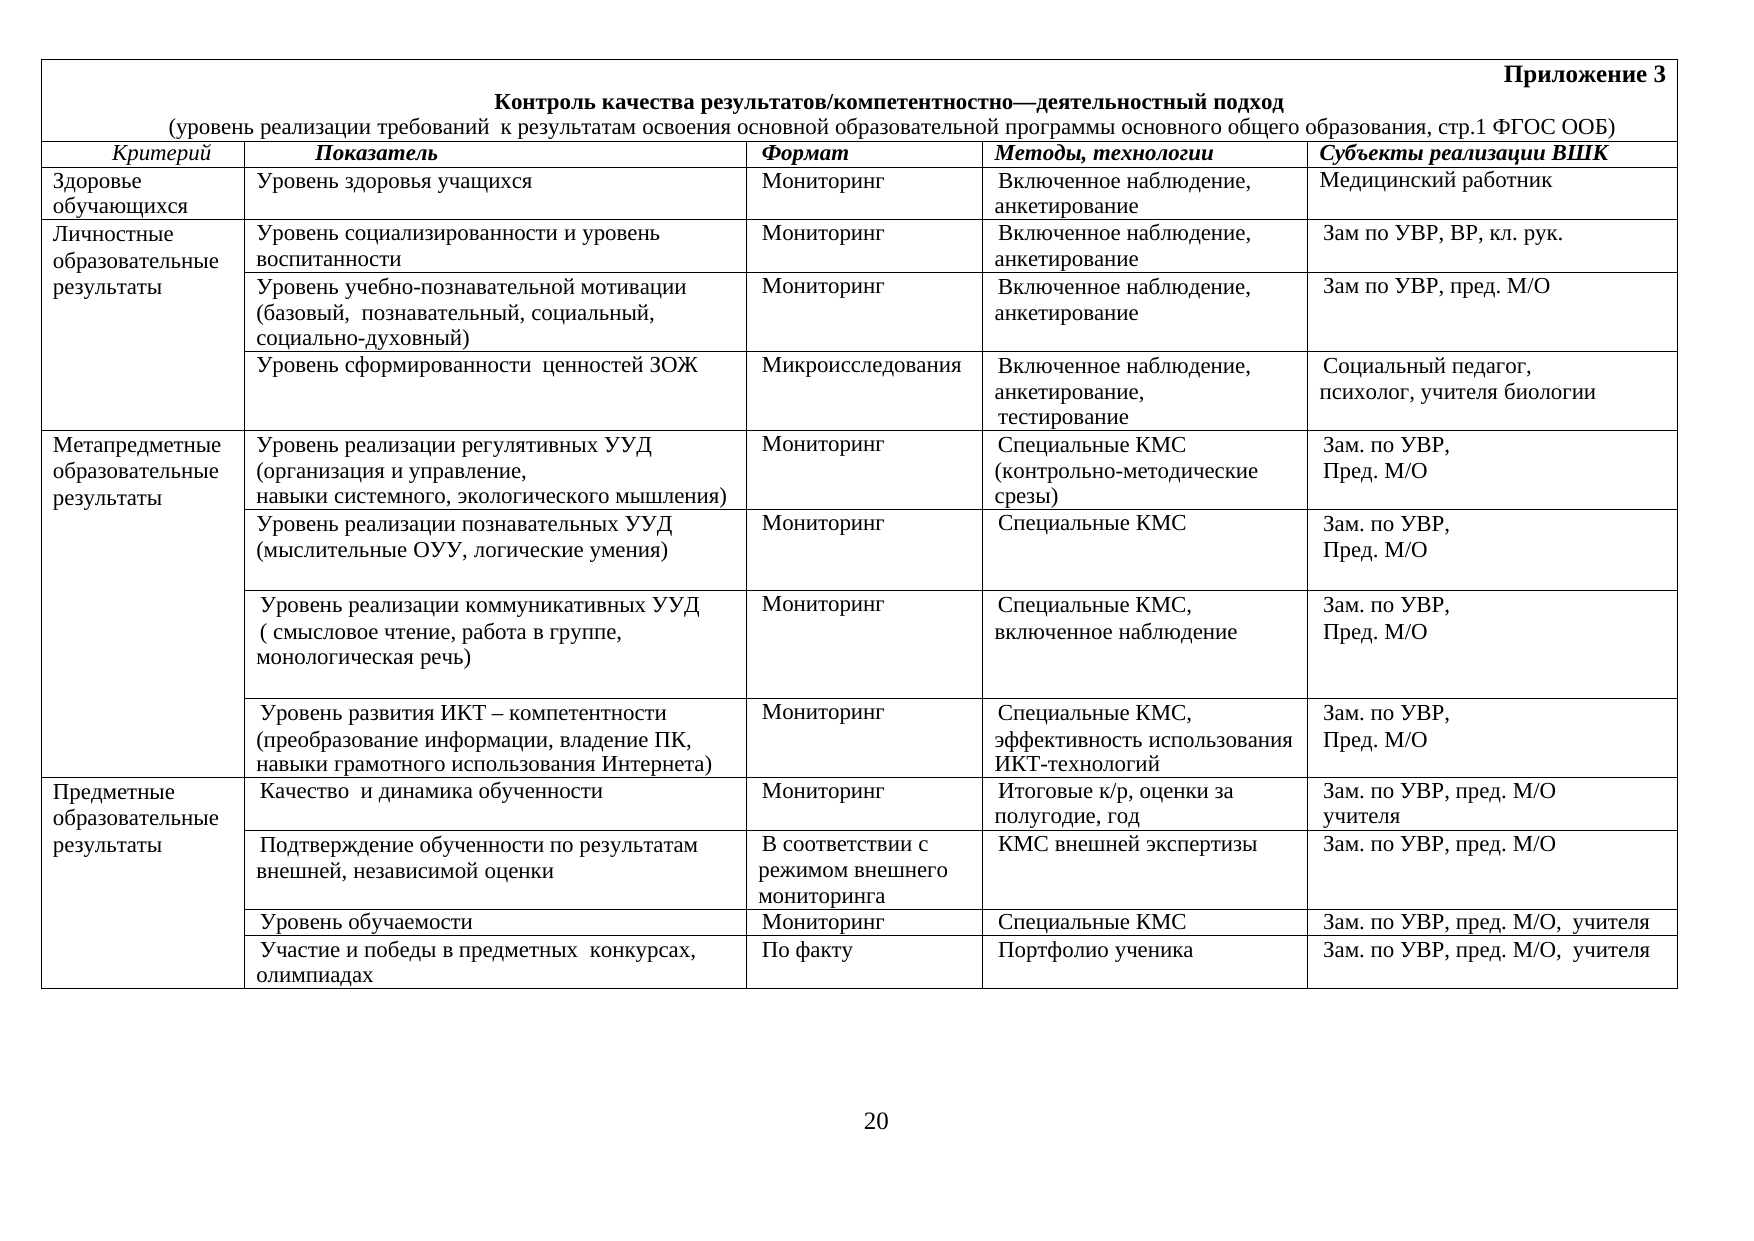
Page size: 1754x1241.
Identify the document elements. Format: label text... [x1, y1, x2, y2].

table_cell Социальный педагог, психолог, учителя биологии [1308, 352, 1677, 430]
table_cell Здоровье обучающихся [42, 168, 244, 219]
table_cell Уровень социализированности и уровень воспитанности [245, 220, 746, 272]
table_cell Зам. по УВР, пред. М/О, учителя [1308, 910, 1677, 935]
table_cell Формат [747, 142, 982, 167]
table_cell Предметные образовательные результаты [42, 778, 244, 988]
table_cell Зам. по УВР, пред. М/О [1308, 831, 1677, 909]
table_cell Уровень учебно-познавательной мотивации (базовый, познавательный, социальный, социально-духовный) [245, 273, 746, 351]
table_cell Уровень реализации коммуникативных УУД ( смысловое чтение, работа в группе, монологическая речь) [245, 591, 746, 698]
table_cell Портфолио ученика [983, 936, 1307, 988]
table_cell Уровень развития ИКТ – компетентности (преобразование информации, владение ПК, навыки грамотного использования Интернета) [245, 699, 746, 777]
table_cell Уровень сформированности ценностей ЗОЖ [245, 352, 746, 430]
table_cell Мониторинг [747, 591, 982, 698]
table_cell Уровень реализации познавательных УУД (мыслительные ОУУ, логические умения) [245, 510, 746, 590]
table_cell Мониторинг [747, 220, 982, 272]
table_cell Показатель [245, 142, 746, 167]
table_cell Зам. по УВР, Пред. М/О [1308, 431, 1677, 509]
table_cell Включенное наблюдение, анкетирование [983, 168, 1307, 219]
table_cell Подтверждение обученности по результатам внешней, независимой оценки [245, 831, 746, 909]
table_cell Качество и динамика обученности [245, 778, 746, 830]
table_cell Специальные КМС [983, 510, 1307, 590]
table_cell Личностные образовательные результаты [42, 220, 244, 430]
table_cell Медицинский работник [1308, 168, 1677, 219]
table_cell Мониторинг [747, 778, 982, 830]
table_cell Зам по УВР, ВР, кл. рук. [1308, 220, 1677, 272]
table_cell Зам. по УВР, Пред. М/О [1308, 591, 1677, 698]
table_cell Мониторинг [747, 431, 982, 509]
table_cell Зам. по УВР, пред. М/О, учителя [1308, 936, 1677, 988]
table_cell Уровень здоровья учащихся [245, 168, 746, 219]
table_cell Субъекты реализации ВШК [1308, 142, 1677, 167]
table_cell Мониторинг [747, 273, 982, 351]
table_cell Специальные КМС (контрольно-методические срезы) [983, 431, 1307, 509]
table_cell Включенное наблюдение, анкетирование, тестирование [983, 352, 1307, 430]
table_cell Включенное наблюдение, анкетирование [983, 273, 1307, 351]
table_cell Уровень обучаемости [245, 910, 746, 935]
table_cell Специальные КМС, эффективность использования ИКТ-технологий [983, 699, 1307, 777]
table_cell Метапредметные образовательные результаты [42, 431, 244, 777]
table_cell Участие и победы в предметных конкурсах, олимпиадах [245, 936, 746, 988]
table_cell Зам по УВР, пред. М/О [1308, 273, 1677, 351]
table_cell Зам. по УВР, пред. М/О учителя [1308, 778, 1677, 830]
table_cell Специальные КМС, включенное наблюдение [983, 591, 1307, 698]
table_header Приложение 3 Контроль качества результатов/компетентностно—деятельностный подход (уровень реализации требований к результатам освоения основной образовательной программы основного общего образования, стр.1 ФГОС ООБ) [42, 60, 1677, 141]
table_cell Мониторинг [747, 168, 982, 219]
table_cell В соответствии с режимом внешнего мониторинга [747, 831, 982, 909]
table_cell По факту [747, 936, 982, 988]
table_cell Критерий [42, 142, 244, 167]
table_cell Мониторинг [747, 510, 982, 590]
table_cell Зам. по УВР, Пред. М/О [1308, 699, 1677, 777]
table_cell Зам. по УВР, Пред. М/О [1308, 510, 1677, 590]
table_cell Специальные КМС [983, 910, 1307, 935]
table_cell Мониторинг [747, 910, 982, 935]
table_cell Мониторинг [747, 699, 982, 777]
table_cell Итоговые к/р, оценки за полугодие, год [983, 778, 1307, 830]
table_cell Уровень реализации регулятивных УУД (организация и управление, навыки системного, экологического мышления) [245, 431, 746, 509]
table_cell Включенное наблюдение, анкетирование [983, 220, 1307, 272]
table_cell КМС внешней экспертизы [983, 831, 1307, 909]
table_cell Микроисследования [747, 352, 982, 430]
table_cell Методы, технологии [983, 142, 1307, 167]
